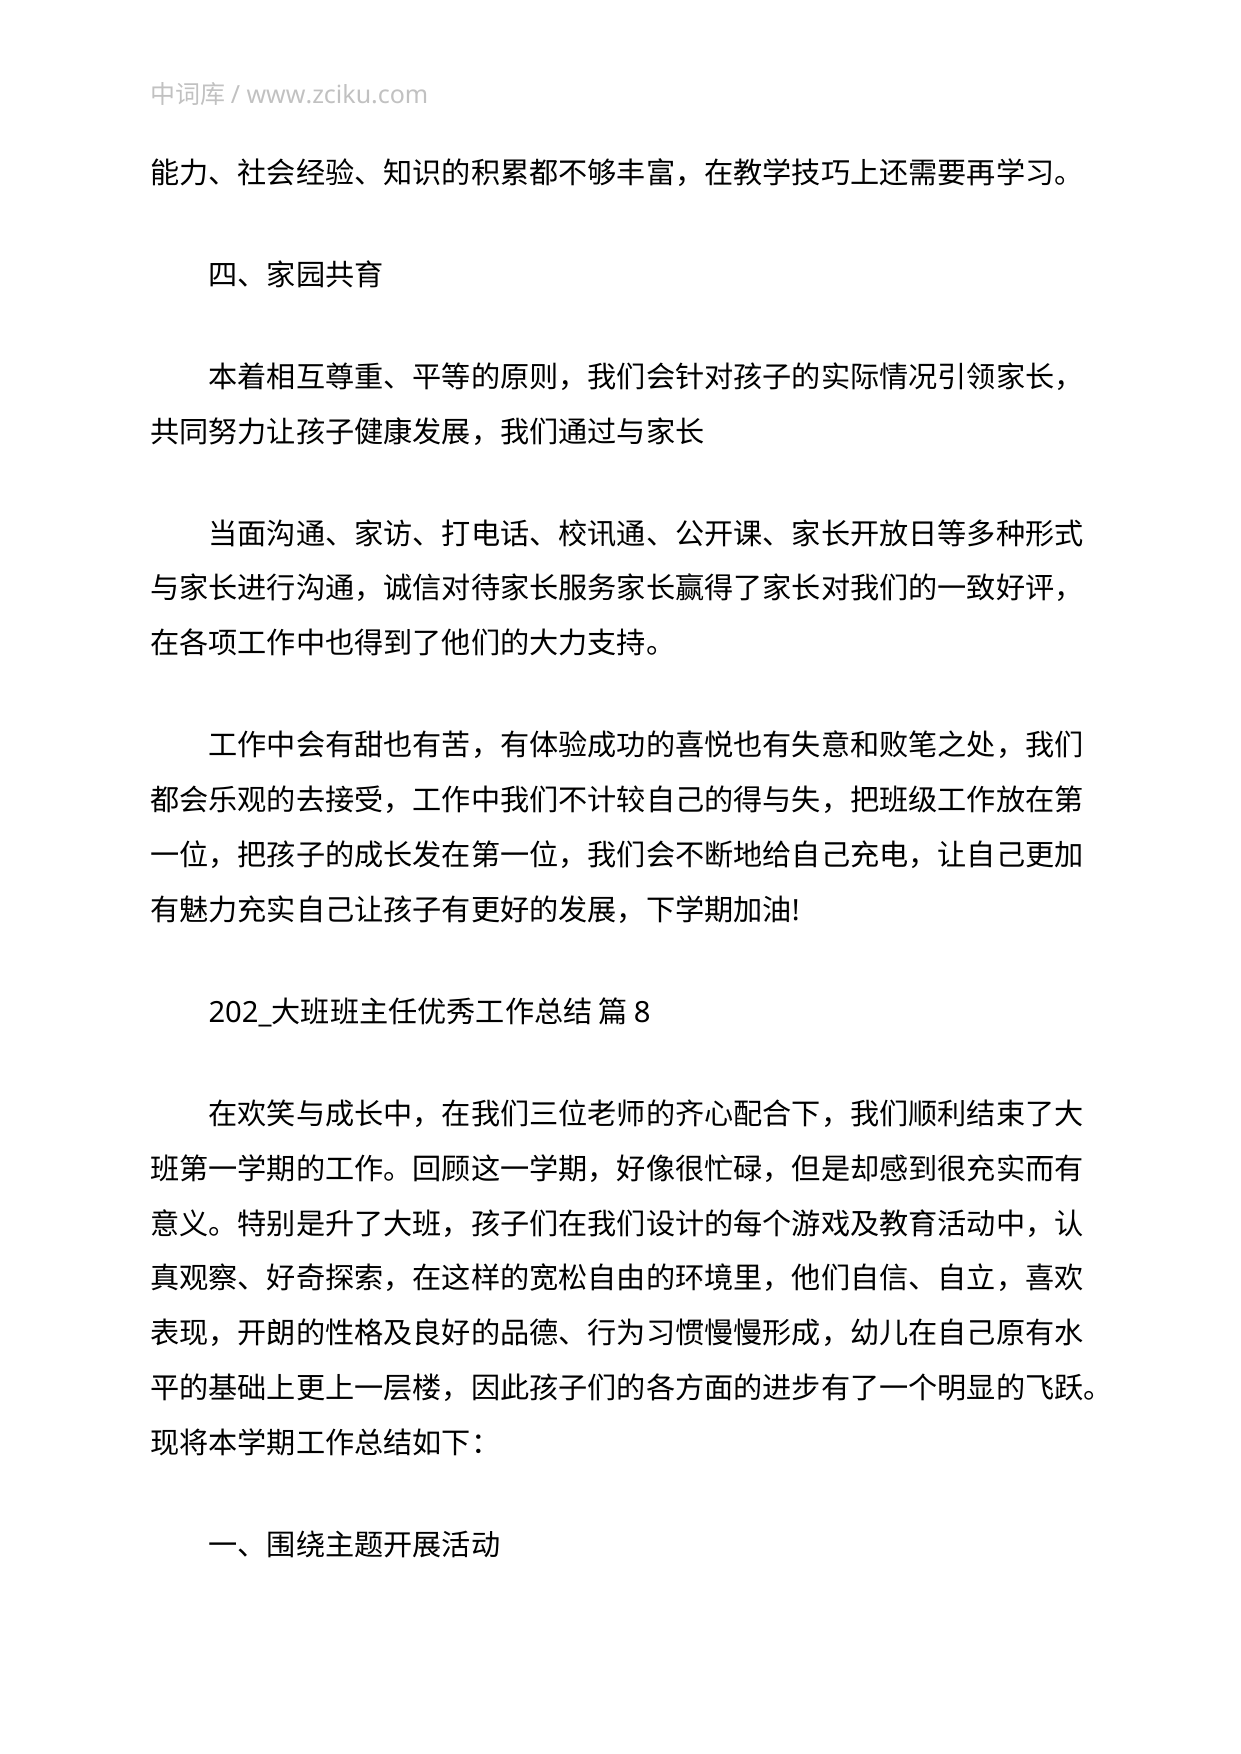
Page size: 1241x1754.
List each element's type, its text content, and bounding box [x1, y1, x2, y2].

text 工作中会有甜也有苦，有体验成功的喜悦也有失意和败笔之处，我们都会乐观的去接受，工作中我们不计较自己的得与失，把班级工作放在第一位，把孩子的成长发在第一位，我们会不断地给自己充电，让自己更加有魅力充实自己让孩子有更好的发展，下学期加油! [150, 722, 1090, 929]
text 四、家园共育 [150, 252, 1090, 294]
text 本着相互尊重、平等的原则，我们会针对孩子的实际情况引领家长，共同努力让孩子健康发展，我们通过与家长 [150, 353, 1090, 451]
text 当面沟通、家访、打电话、校讯通、公开课、家长开放日等多种形式与家长进行沟通，诚信对待家长服务家长赢得了家长对我们的一致好评，在各项工作中也得到了他们的大力支持。 [150, 510, 1090, 662]
text 一、围绕主题开展活动 [150, 1522, 1090, 1564]
text 202_大班班主任优秀工作总结 篇8 [150, 988, 1090, 1031]
text 在欢笑与成长中，在我们三位老师的齐心配合下，我们顺利结束了大班第一学期的工作。回顾这一学期，好像很忙碌，但是却感到很充实而有意义。特别是升了大班，孩子们在我们设计的每个游戏及教育活动中，认真观察、好奇探索，在这样的宽松自由的环境里，他们自信、自立，喜欢表现，开朗的性格及良好的品德、行为习惯慢慢形成，幼儿在自己原有水平的基础上更上一层楼，因此孩子们的各方面的进步有了一个明显的飞跃。现将本学期工作总结如下： [150, 1090, 1090, 1462]
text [150, 150, 1090, 192]
